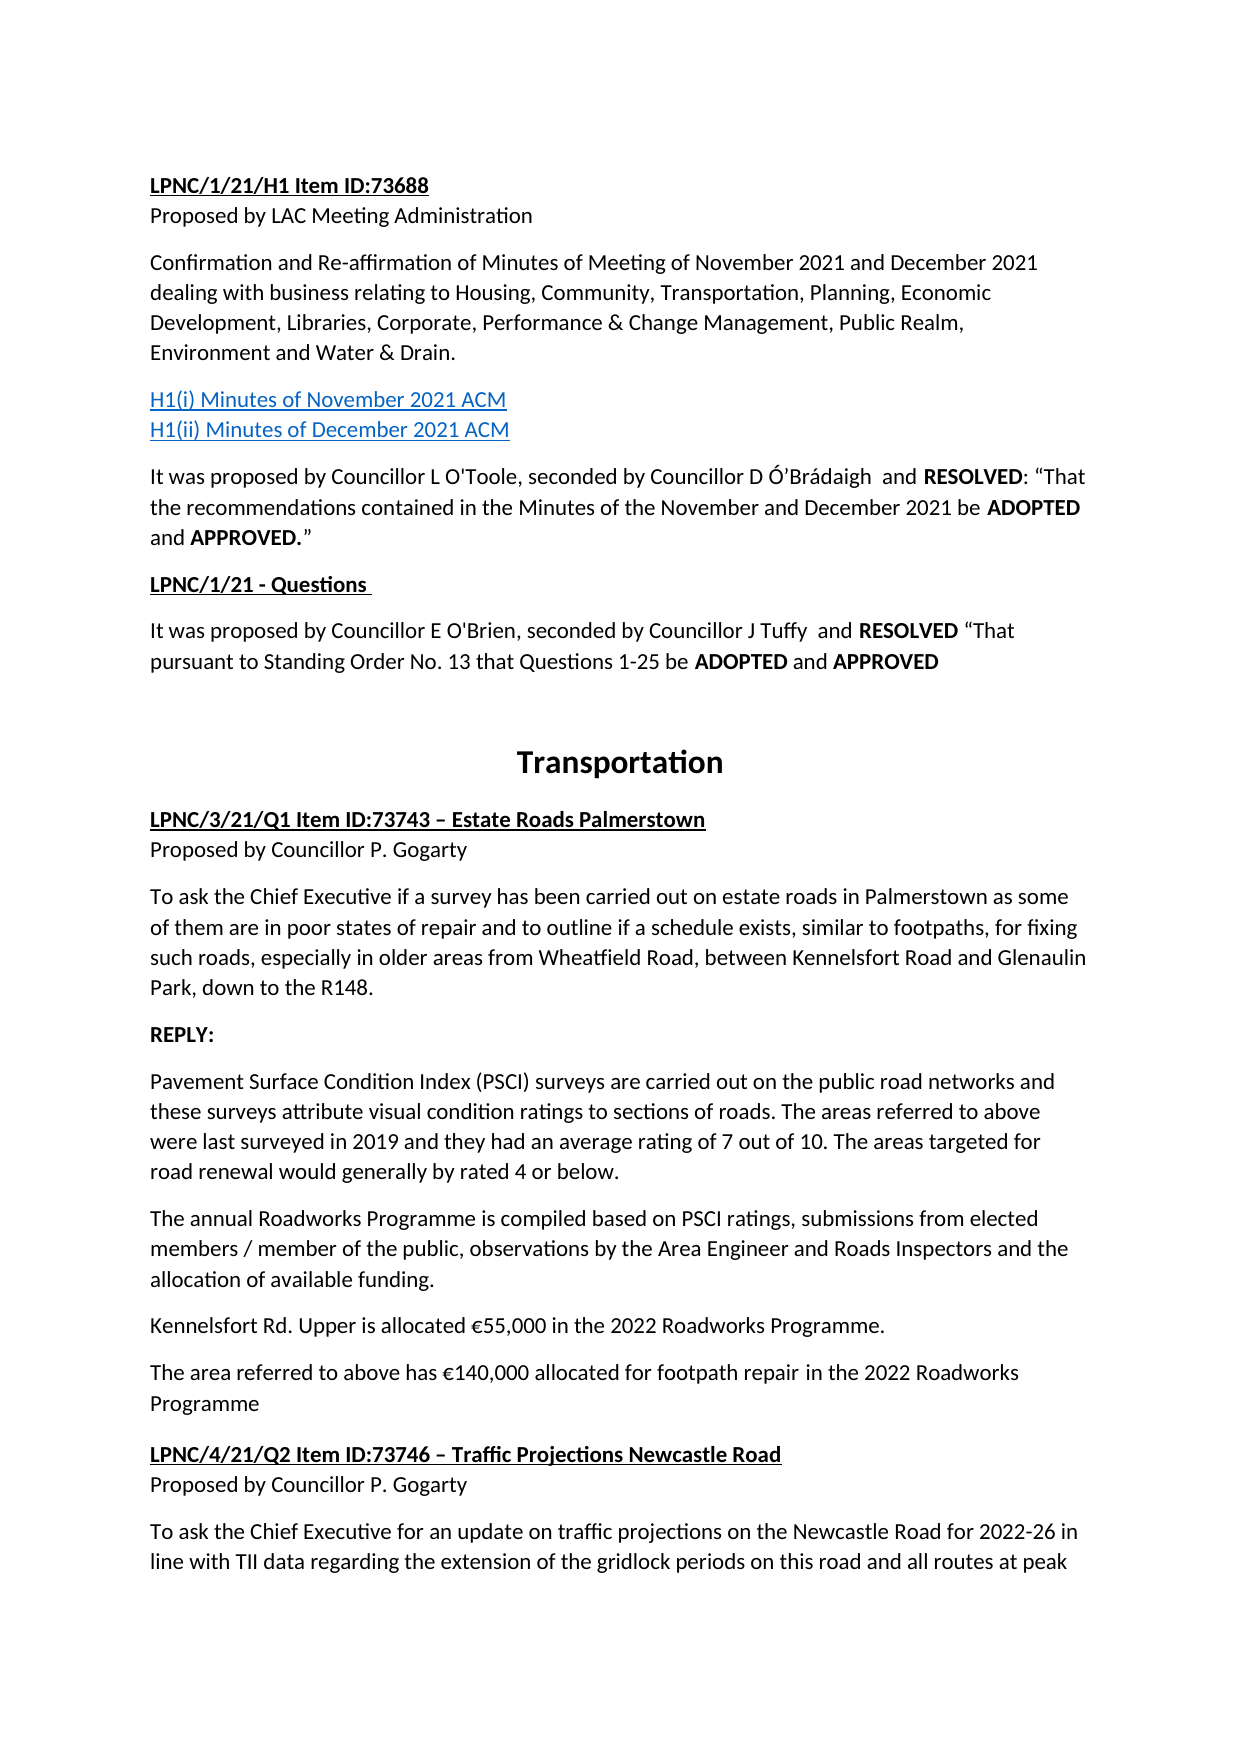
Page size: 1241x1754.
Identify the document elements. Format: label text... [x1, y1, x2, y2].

text H1(i) Minutes of November 2021 ACM H1(ii) Minutes of December 2021 ACM [150, 385, 1090, 444]
text Proposed by LAC Meeting Administration [150, 201, 1090, 229]
text It was proposed by Councillor E O'Brien, seconded by Councillor J Tuffy and RESOLVED “That pursuant to Standing Order No. 13 that Questions 1-25 be ADOPTED and APPROVED [150, 617, 1090, 675]
subtitle LPNC/4/21/Q2 Item ID:73746 – Traffic Projections Newcastle Road [150, 1440, 1090, 1468]
subtitle LPNC/1/21/H1 Item ID:73688 [150, 171, 1090, 199]
subtitle LPNC/3/21/Q1 Item ID:73743 – Estate Roads Palmerstown [150, 805, 1090, 833]
text REPLY: [150, 1020, 1090, 1048]
text Proposed by Councillor P. Gogarty [150, 836, 1090, 864]
text It was proposed by Councillor L O'Toole, seconded by Councillor D Ó’Brádaigh and RESOLVED: “That the recommendations contained in the Minutes of the November and December 2021 be ADOPTED and APPROVED.” [150, 462, 1090, 551]
text The annual Roadworks Programme is compiled based on PSCI ratings, submissions from elected members / member of the public, observations by the Area Engineer and Roads Inspectors and the allocation of available funding. [150, 1204, 1090, 1293]
text Confirmation and Re-affirmation of Minutes of Meeting of November 2021 and December 2021 dealing with business relating to Housing, Community, Transportation, Planning, Economic Development, Libraries, Corporate, Performance & Change Management, Public Realm, Environment and Water & Drain. [150, 248, 1090, 367]
text Pavement Surface Condition Index (PSCI) surveys are carried out on the public road networks and these surveys attribute visual condition ratings to sections of roads. The areas referred to above were last surveyed in 2019 and they had an average rating of 7 out of 10. The areas targeted for road renewal would generally by rated 4 or below. [150, 1067, 1090, 1186]
text LPNC/1/21 - Questions [150, 570, 1090, 598]
text Proposed by Councillor P. Gogarty [150, 1470, 1090, 1498]
text The area referred to above has €140,000 allocated for footpath repair in the 2022 Roadworks Programme [150, 1358, 1090, 1417]
text Kennelsfort Rd. Upper is allocated €55,000 in the 2022 Roadworks Programme. [150, 1312, 1090, 1340]
text To ask the Chief Executive if a survey has been carried out on estate roads in Palmerstown as some of them are in poor states of repair and to outline if a schedule exists, similar to footpaths, for fixing such roads, especially in older areas from Wheatfield Road, between Kennelsfort Road and Glenaulin Park, down to the R148. [150, 882, 1090, 1001]
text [150, 1517, 1090, 1575]
text Transportation [150, 741, 1090, 781]
